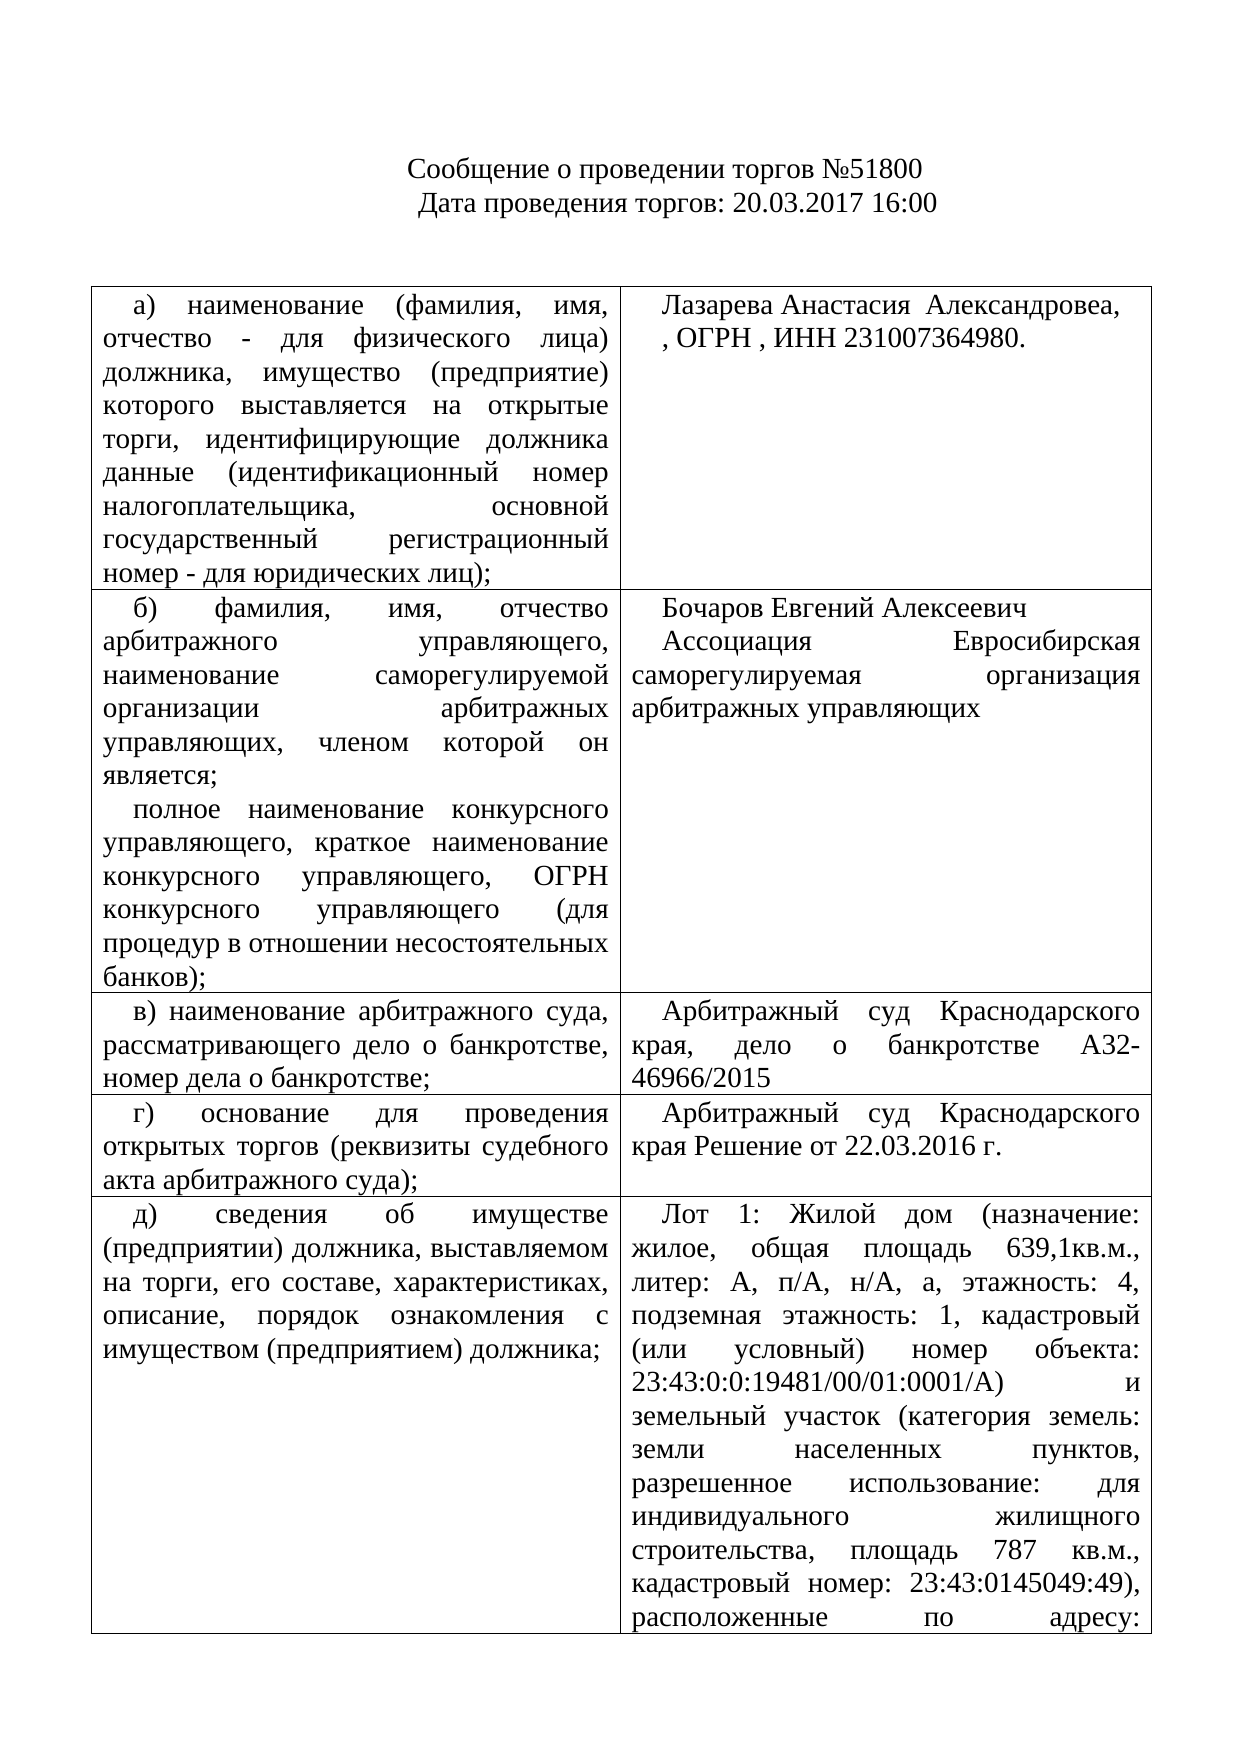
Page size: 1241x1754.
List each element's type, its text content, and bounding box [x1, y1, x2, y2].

text Дата проведения торгов: 20.03.2017 16:00 [148, 185, 1152, 219]
table_cell г) основание для проведения открытых торгов (реквизиты судебного акта арбитражного суда); [92, 1095, 620, 1196]
table_cell Арбитражный суд Краснодарского края, дело о банкротстве А32-46966/2015 [621, 993, 1151, 1094]
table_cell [92, 1197, 620, 1633]
table_cell в) наименование арбитражного суда, рассматривающего дело о банкротстве, номер дела о банкротстве; [92, 993, 620, 1094]
table_cell Бочаров Евгений Алексеевич Ассоциация Евросибирская саморегулируемая организация арбитражных управляющих [621, 590, 1151, 992]
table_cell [621, 1197, 1151, 1633]
table_cell Арбитражный суд Краснодарского края Решение от 22.03.2016 г. [621, 1095, 1151, 1196]
table_header Лазарева Анастасия Александровеа, , ОГРН , ИНН 231007364980. [621, 287, 1151, 589]
table_cell б) фамилия, имя, отчество арбитражного управляющего, наименование саморегулируемой организации арбитражных управляющих, членом которой он является; полное наименование конкурсного управляющего, краткое наименование конкурсного управляющего, ОГРН конкурсного управляющего (для процедур в отношении несостоятельных банков); [92, 590, 620, 992]
table_header а) наименование (фамилия, имя, отчество - для физического лица) должника, имущество (предприятие) которого выставляется на открытые торги, идентифицирующие должника данные (идентификационный номер налогоплательщика, основной государственный регистрационный номер - для юридических лиц); [92, 287, 620, 589]
text Сообщение о проведении торгов №51800 [148, 152, 1152, 185]
